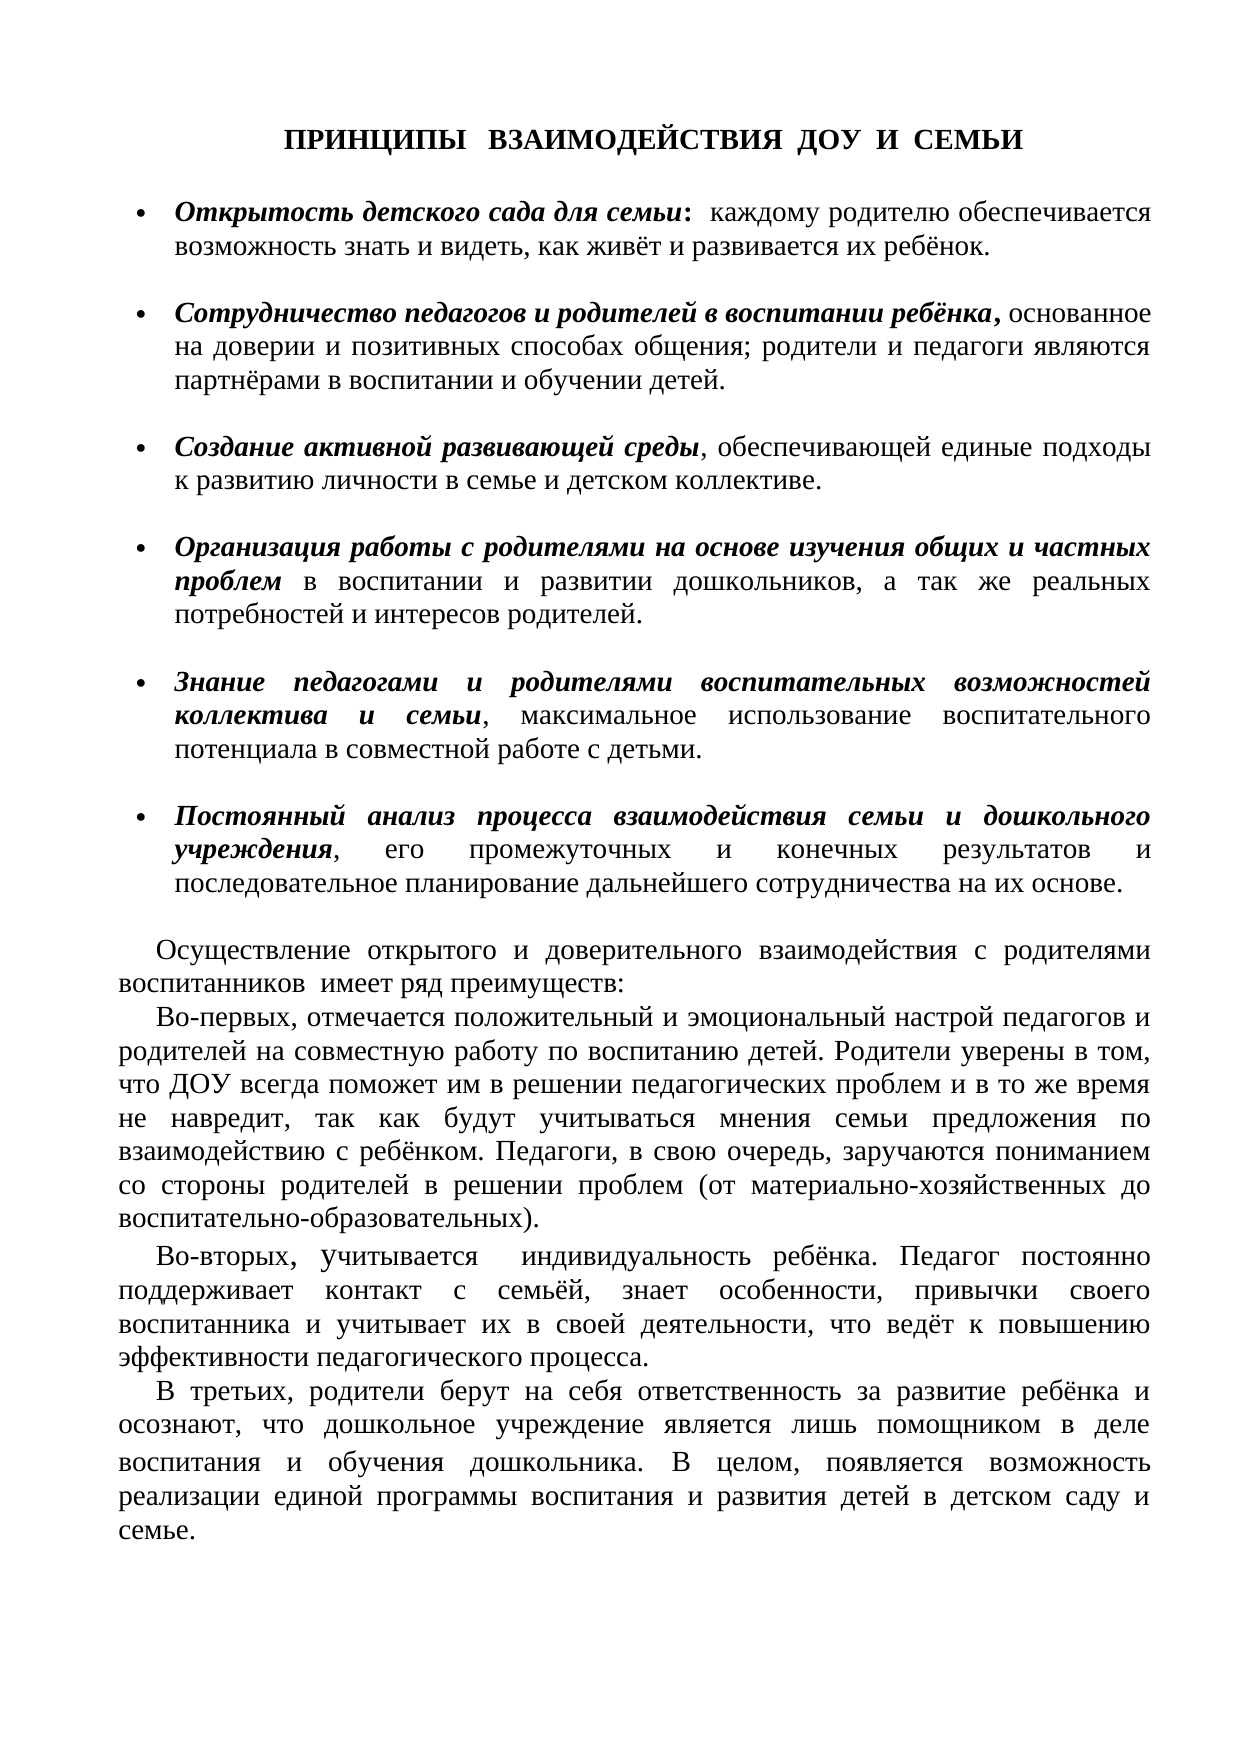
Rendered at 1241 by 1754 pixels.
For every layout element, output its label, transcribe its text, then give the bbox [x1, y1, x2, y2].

list Открытость детского сада для семьи: каждому родителю обеспечивается возможность знать и видеть, как живёт и развивается их ребёнок. [137, 194, 1152, 261]
list Сотрудничество педагогов и родителей в воспитании ребёнка, основанное на доверии и позитивных способах общения; родители и педагоги являются партнёрами в воспитании и обучении детей. [137, 295, 1152, 395]
text Во-вторых, учитывается индивидуальность ребёнка. Педагог постоянно поддерживает контакт с семьёй, знает особенности, привычки своего воспитанника и учитывает их в своей деятельности, что ведёт к повышению эффективности педагогического процесса. [118, 1234, 1152, 1373]
text В третьих, родители берут на себя ответственность за развитие ребёнка и осознают, что дошкольное учреждение является лишь помощником в деле воспитания и обучения дошкольника. В целом, появляется возможность реализации единой программы воспитания и развития детей в детском саду и семье. [118, 1373, 1152, 1545]
list Постоянный анализ процесса взаимодействия семьи и дошкольного учреждения, его промежуточных и конечных результатов и последовательное планирование дальнейшего сотрудничества на их основе. [137, 798, 1152, 898]
text Во-первых, отмечается положительный и эмоциональный настрой педагогов и родителей на совместную работу по воспитанию детей. Родители уверены в том, что ДОУ всегда поможет им в решении педагогических проблем и в то же время не навредит, так как будут учитываться мнения семьи предложения по взаимодействию с ребёнком. Педагоги, в свою очередь, заручаются пониманием со стороны родителей в решении проблем (от материально-хозяйственных до воспитательно-образовательных). [118, 999, 1152, 1234]
text Осуществление открытого и доверительного взаимодействия с родителями воспитанников имеет ряд преимуществ: [118, 932, 1152, 999]
text ПРИНЦИПЫ ВЗАИМОДЕЙСТВИЯ ДОУ И СЕМЬИ [118, 122, 1152, 156]
list Создание активной развивающей среды, обеспечивающей единые подходы к развитию личности в семье и детском коллективе. [137, 429, 1152, 496]
list Организация работы с родителями на основе изучения общих и частных проблем в воспитании и развитии дошкольников, а так же реальных потребностей и интересов родителей. [137, 529, 1152, 630]
list Знание педагогами и родителями воспитательных возможностей коллектива и семьи, максимальное использование воспитательного потенциала в совместной работе с детьми. [137, 664, 1152, 764]
